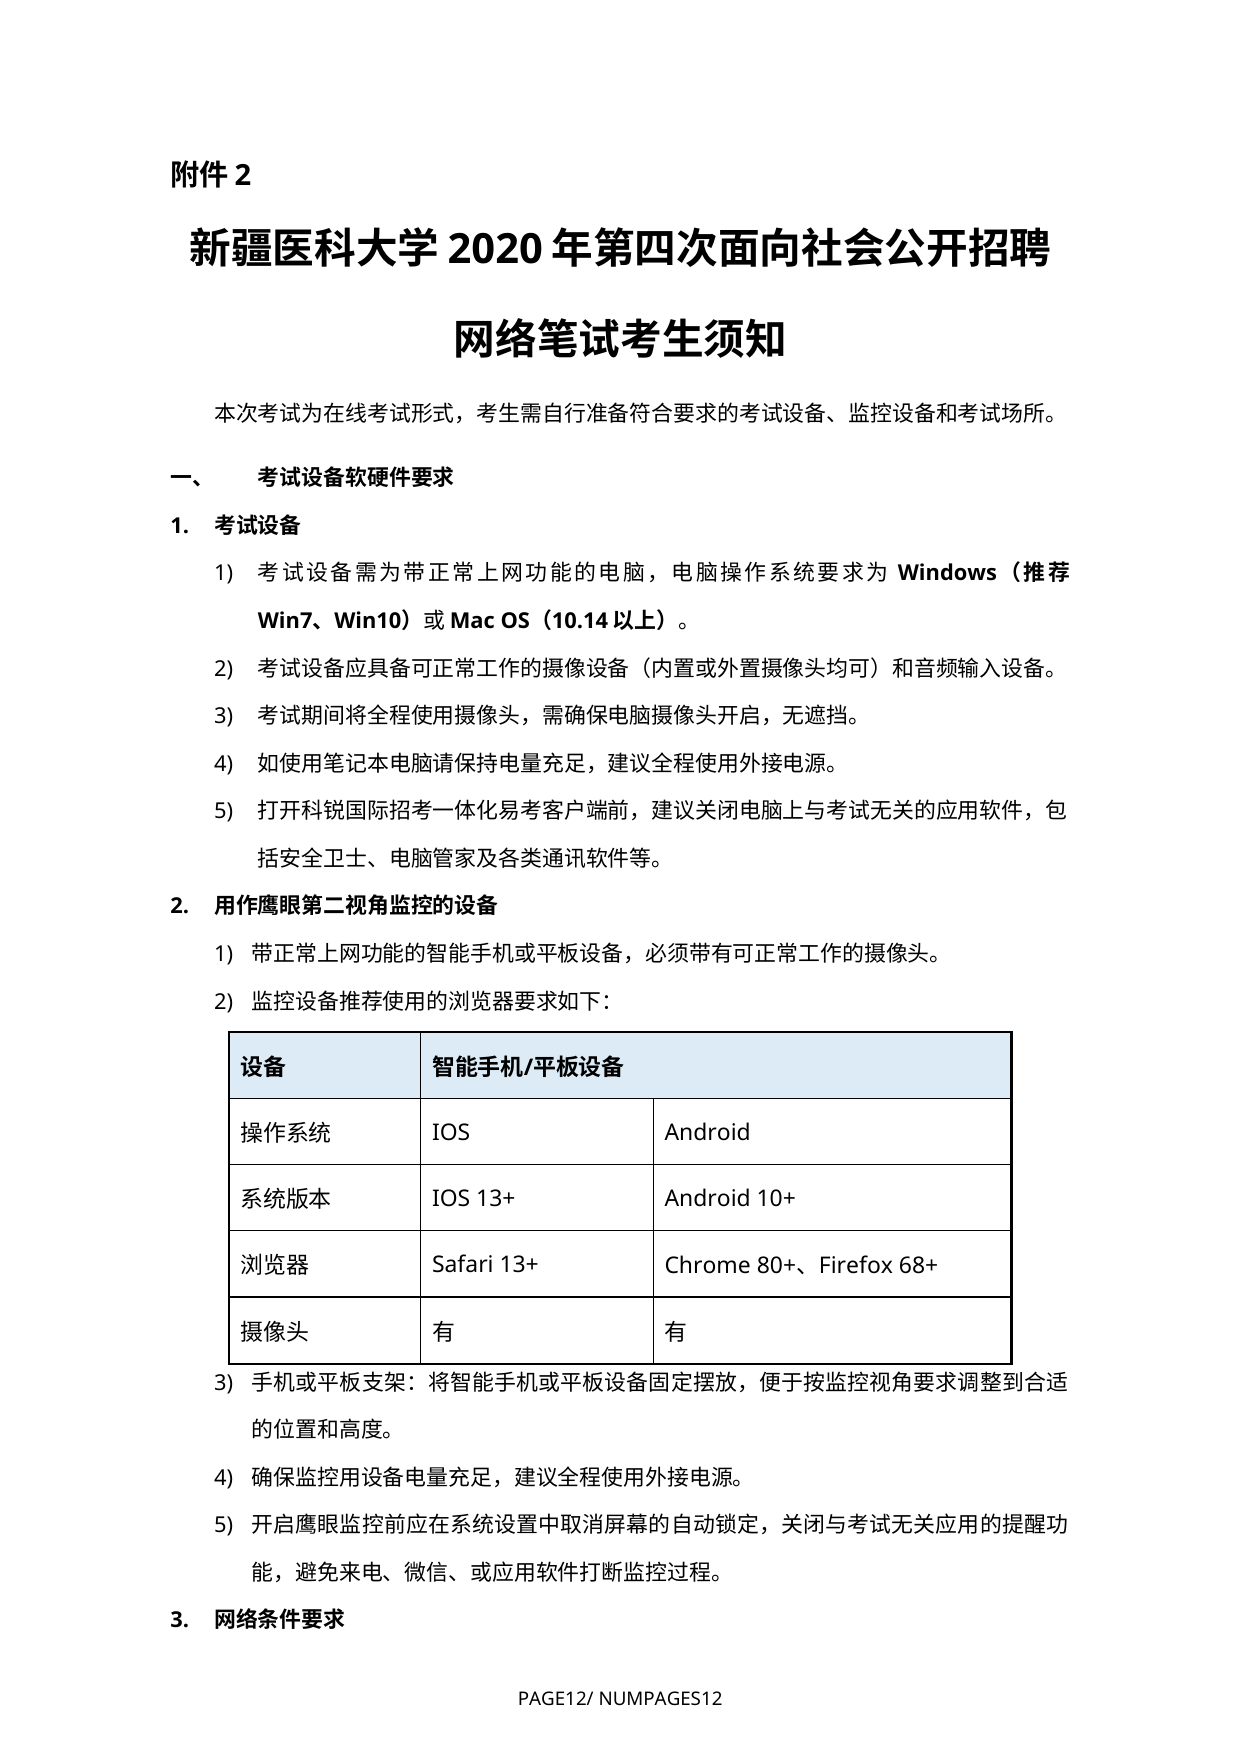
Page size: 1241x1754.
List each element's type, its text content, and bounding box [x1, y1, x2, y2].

table_cell 系统版本 [230, 1165, 420, 1230]
table_cell 摄像头 [230, 1298, 420, 1362]
table_header 设备 [230, 1033, 420, 1098]
table_cell 浏览器 [230, 1231, 420, 1296]
list 手机或平板支架：将智能手机或平板设备固定摆放，便于按监控视角要求调整到合适的位置和高度。 [214, 1364, 1070, 1444]
table_cell Chrome 80+、Firefox 68+ [654, 1231, 1010, 1296]
text 附件2 [170, 152, 1070, 194]
list 考试设备应具备可正常工作的摄像设备（内置或外置摄像头均可）和音频输入设备。 [214, 651, 1070, 682]
table_cell Safari 13+ [421, 1231, 653, 1296]
list 如使用笔记本电脑请保持电量充足，建议全程使用外接电源。 [214, 746, 1070, 777]
table_cell 有 [654, 1298, 1010, 1362]
text 新疆医科大学2020年第四次面向社会公开招聘网络笔试考生须知 [170, 215, 1070, 366]
list 带正常上网功能的智能手机或平板设备，必须带有可正常工作的摄像头。 [214, 936, 1070, 968]
table_header 智能手机/平板设备 [421, 1033, 1010, 1098]
list 确保监控用设备电量充足，建议全程使用外接电源。 [214, 1460, 1070, 1491]
table_cell 操作系统 [230, 1099, 420, 1164]
list 打开科锐国际招考一体化易考客户端前，建议关闭电脑上与考试无关的应用软件，包括安全卫士、电脑管家及各类通讯软件等。 [214, 793, 1070, 873]
list 开启鹰眼监控前应在系统设置中取消屏幕的自动锁定，关闭与考试无关应用的提醒功能，避免来电、微信、或应用软件打断监控过程。 [214, 1507, 1070, 1587]
text 本次考试为在线考试形式，考生需自行准备符合要求的考试设备、监控设备和考试场所。 [170, 396, 1070, 428]
list 考试期间将全程使用摄像头，需确保电脑摄像头开启，无遮挡。 [214, 698, 1070, 730]
subtitle 考试设备软硬件要求 [170, 460, 1070, 492]
table_cell IOS [421, 1099, 653, 1164]
table_cell Android [654, 1099, 1010, 1164]
table_cell IOS 13+ [421, 1165, 653, 1230]
list 用作鹰眼第二视角监控的设备 [170, 888, 1070, 920]
table_cell 有 [421, 1298, 653, 1362]
list 网络条件要求 [170, 1602, 1070, 1634]
list 考试设备 [170, 508, 1070, 539]
list 监控设备推荐使用的浏览器要求如下： [214, 984, 1070, 1015]
list 考试设备需为带正常上网功能的电脑，电脑操作系统要求为Windows（推荐Win7、Win10）或Mac OS（10.14以上）。 [214, 555, 1070, 635]
table_cell Android 10+ [654, 1165, 1010, 1230]
